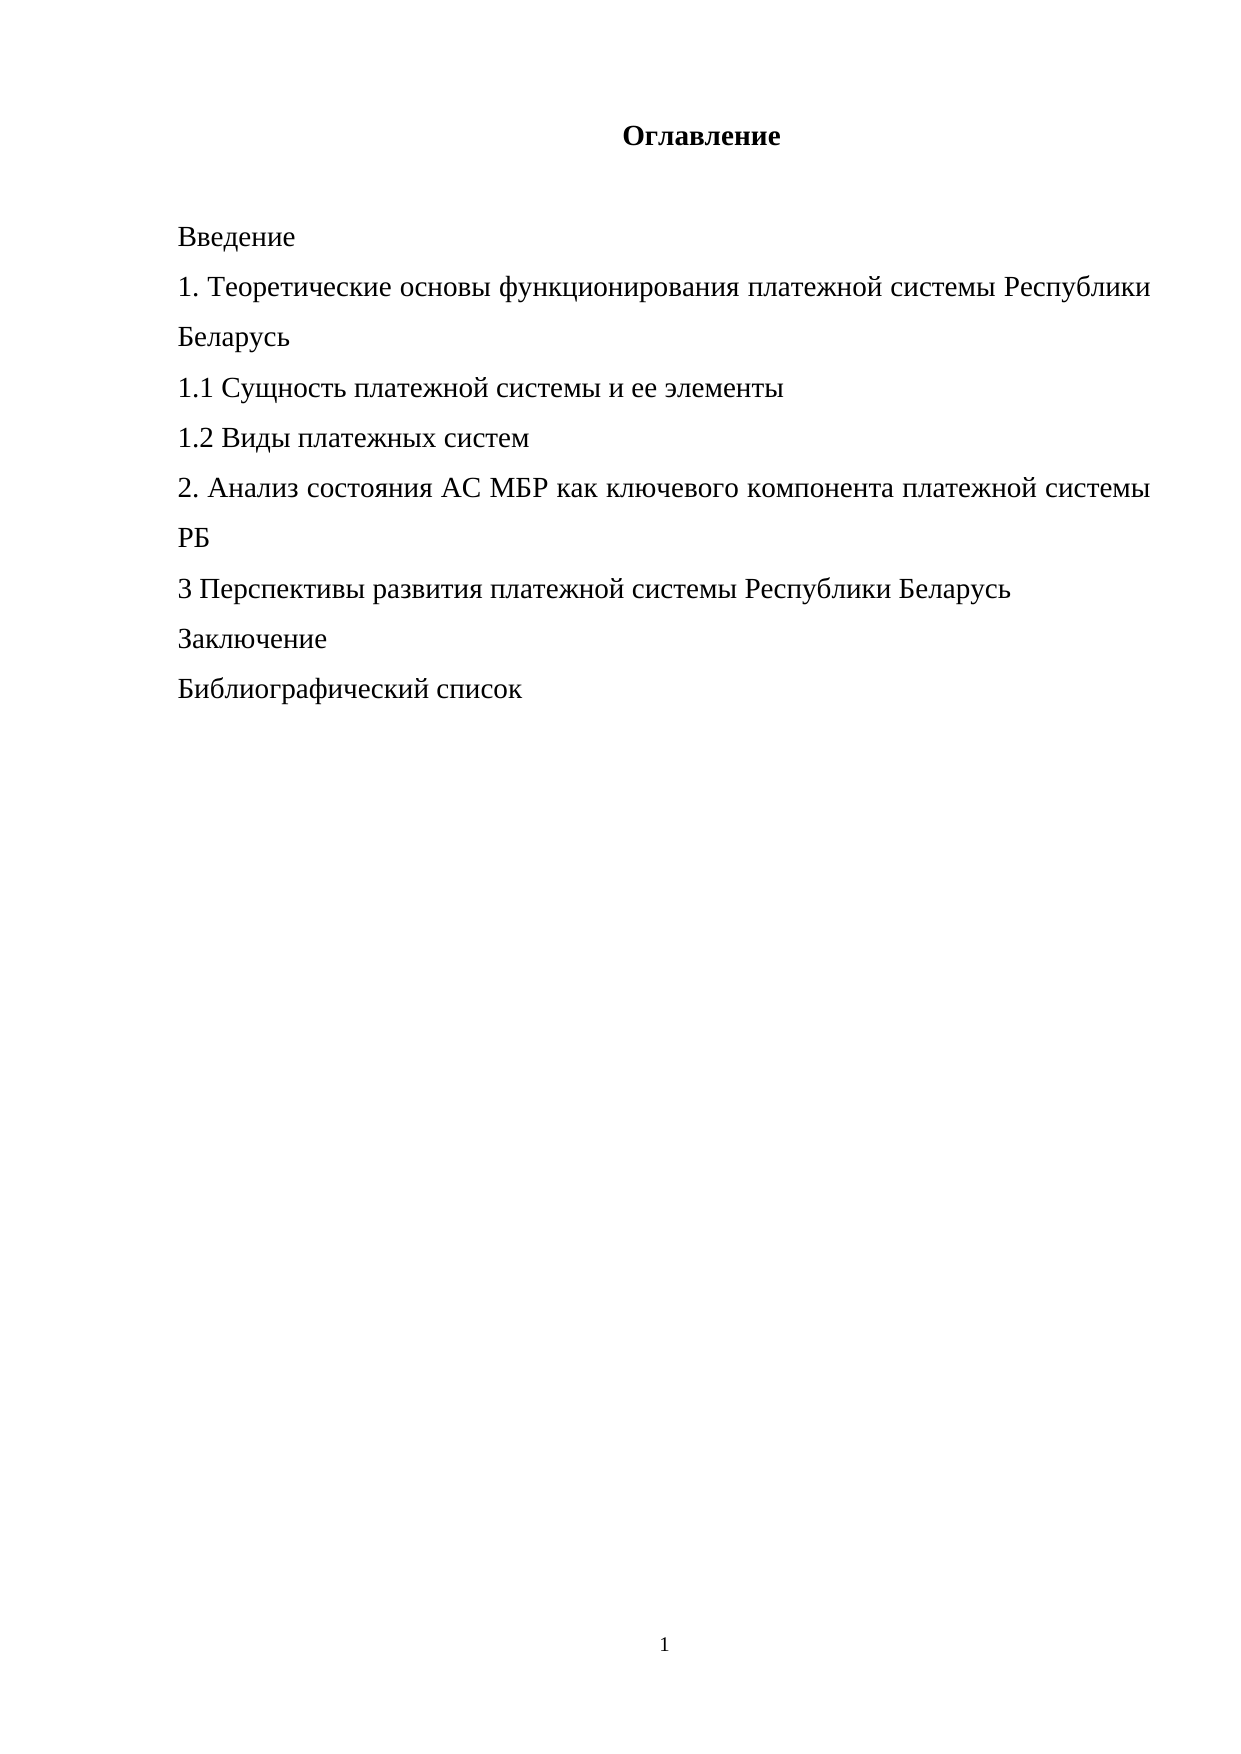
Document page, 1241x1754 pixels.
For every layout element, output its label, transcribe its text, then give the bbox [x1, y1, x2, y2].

text 1.2 Виды платежных систем [177, 420, 1152, 453]
text Оглавление [177, 118, 1152, 152]
text 1.1 Сущность платежной системы и ее элементы [177, 370, 1152, 403]
text Заключение [177, 621, 1152, 655]
text 3 Перспективы развития платежной системы Республики Беларусь [177, 571, 1152, 604]
text 1. Теоретические основы функционирования платежной системы Республики Беларусь [177, 269, 1152, 353]
text 2. Анализ состояния АС МБР как ключевого компонента платежной системы РБ [177, 470, 1152, 554]
text Введение [177, 219, 1152, 252]
text Библиографический список [177, 672, 1152, 705]
